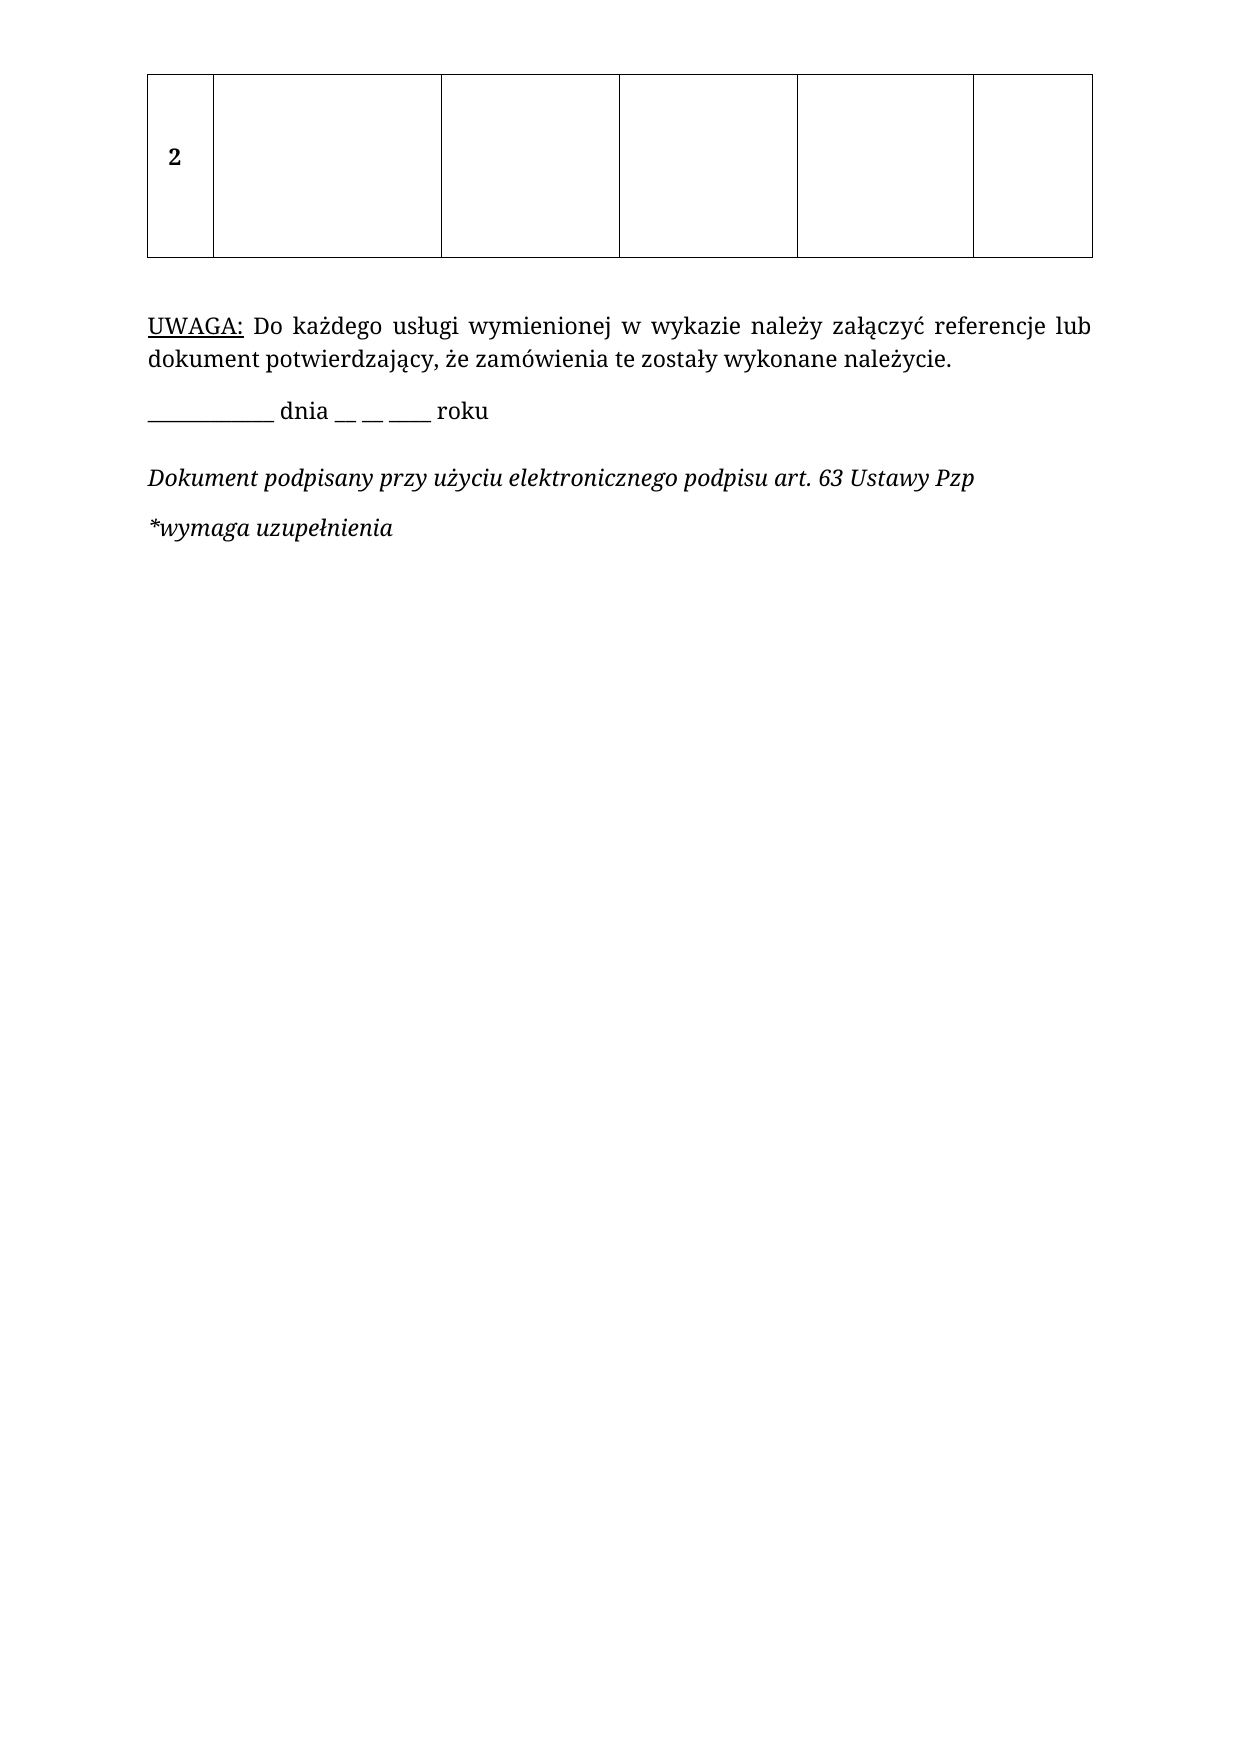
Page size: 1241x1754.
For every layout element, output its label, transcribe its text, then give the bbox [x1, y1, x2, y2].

table_cell [620, 75, 797, 257]
text *wymaga uzupełnienia [148, 512, 1093, 543]
text ____________ dnia __ __ ____ roku [148, 391, 1093, 426]
text UWAGA: Do każdego usługi wymienionej w wykazie należy załączyć referencje lub dokument potwierdzający, że zamówienia te zostały wykonane należycie. [148, 308, 1093, 374]
table_cell [974, 75, 1092, 257]
text Dokument podpisany przy użyciu elektronicznego podpisu art. 63 Ustawy Pzp [148, 462, 1093, 493]
table_cell [442, 75, 619, 257]
table_cell 2 [148, 75, 213, 257]
table_cell [214, 75, 441, 257]
table_cell [798, 75, 973, 257]
